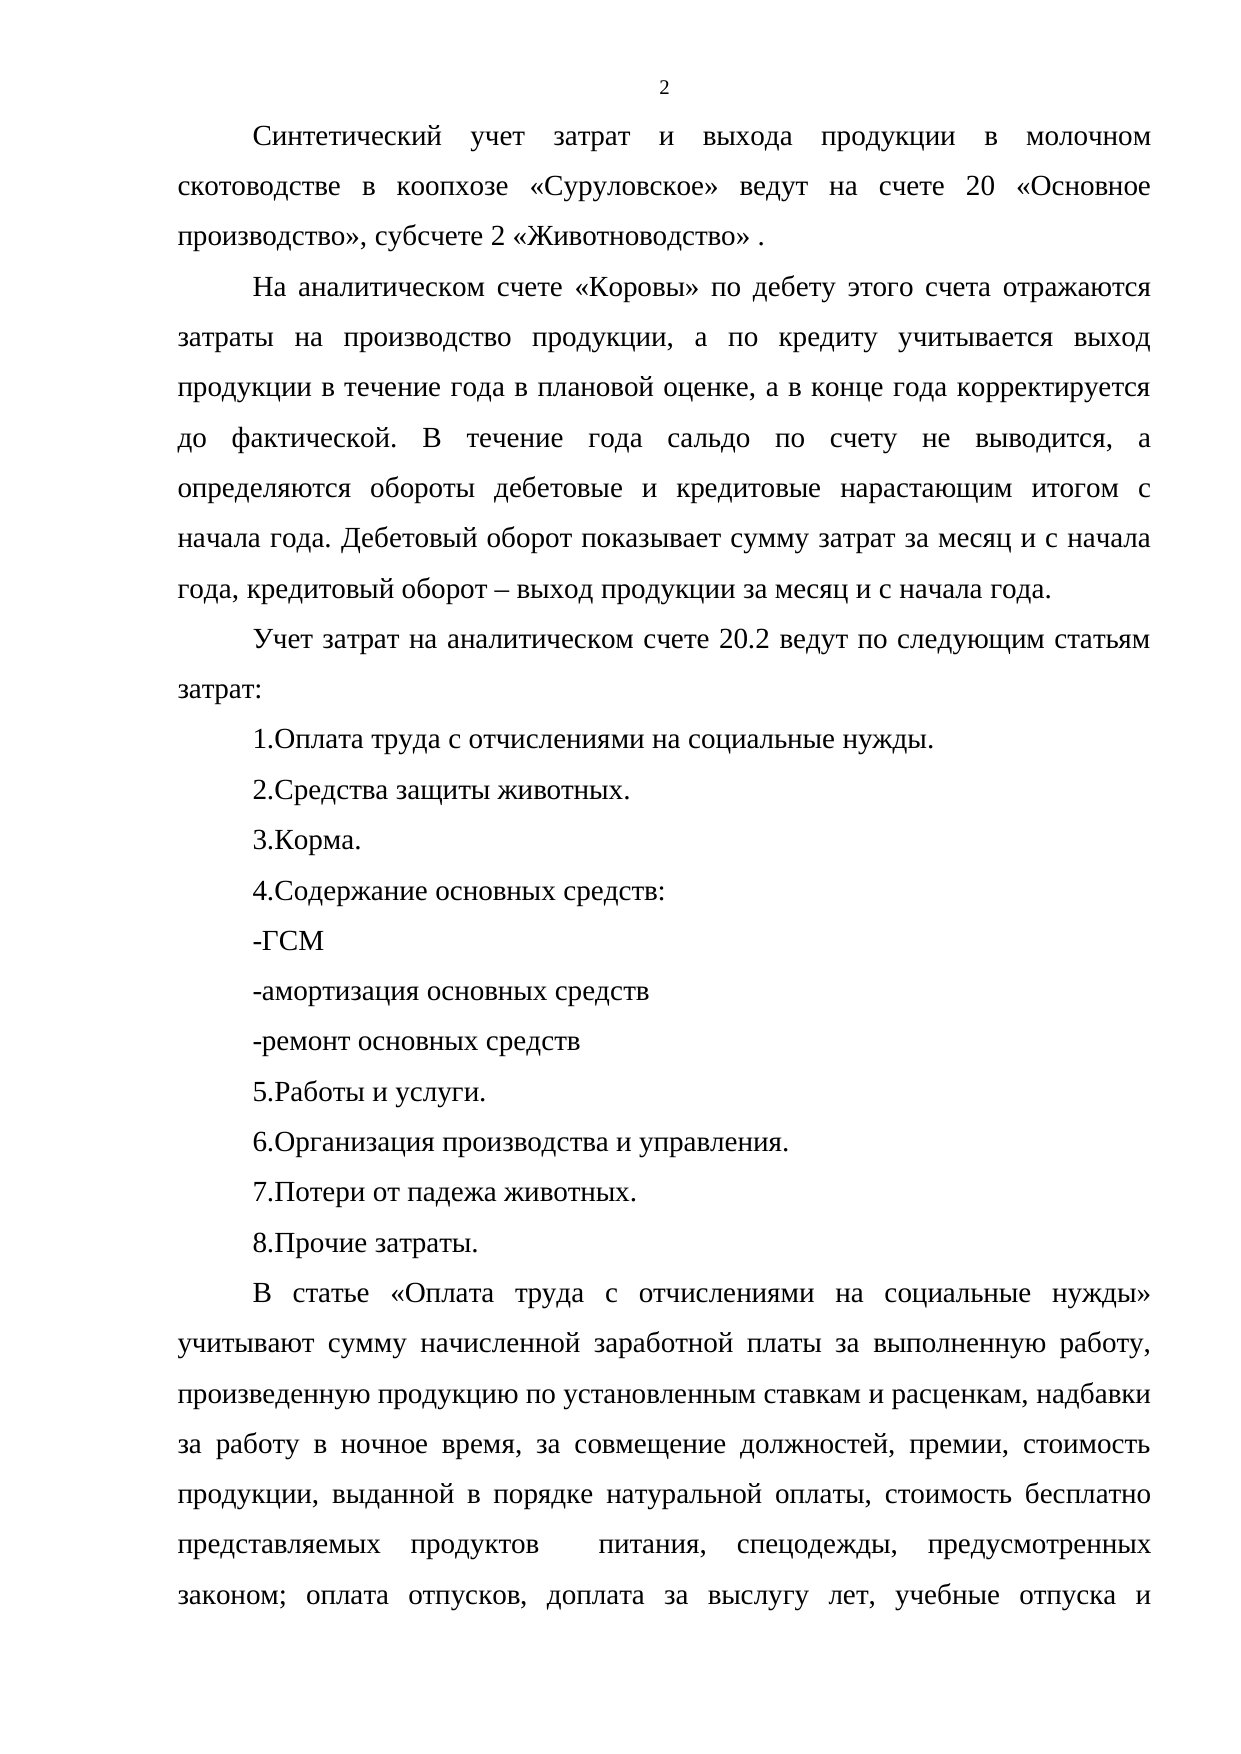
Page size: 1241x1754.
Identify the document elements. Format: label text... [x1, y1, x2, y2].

text 4.Содержание основных средств: [177, 873, 1152, 906]
text -амортизация основных средств [177, 973, 1152, 1007]
text 2.Средства защиты животных. [177, 772, 1152, 806]
text 5.Работы и услуги. [177, 1074, 1152, 1108]
text 8.Прочие затраты. [177, 1225, 1152, 1258]
text 7.Потери от падежа животных. [177, 1175, 1152, 1208]
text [177, 1275, 1152, 1611]
text -ремонт основных средств [177, 1024, 1152, 1057]
text Синтетический учет затрат и выхода продукции в молочном скотоводстве в коопхозе «Суруловское» ведут на счете 20 «Основное производство», субсчете 2 «Животноводство» . [177, 118, 1152, 252]
text -ГСМ [177, 923, 1152, 957]
text 1.Оплата труда с отчислениями на социальные нужды. [177, 722, 1152, 755]
text 6.Организация производства и управления. [177, 1124, 1152, 1158]
text На аналитическом счете «Коровы» по дебету этого счета отражаются затраты на производство продукции, а по кредиту учитывается выход продукции в течение года в плановой оценке, а в конце года корректируется до фактической. В течение года сальдо по счету не выводится, а определяются обороты дебетовые и кредитовые нарастающим итогом с начала года. Дебетовый оборот показывает сумму затрат за месяц и с начала года, кредитовый оборот – выход продукции за месяц и с начала года. [177, 269, 1152, 604]
text Учет затрат на аналитическом счете 20.2 ведут по следующим статьям затрат: [177, 621, 1152, 705]
text 3.Корма. [177, 822, 1152, 856]
